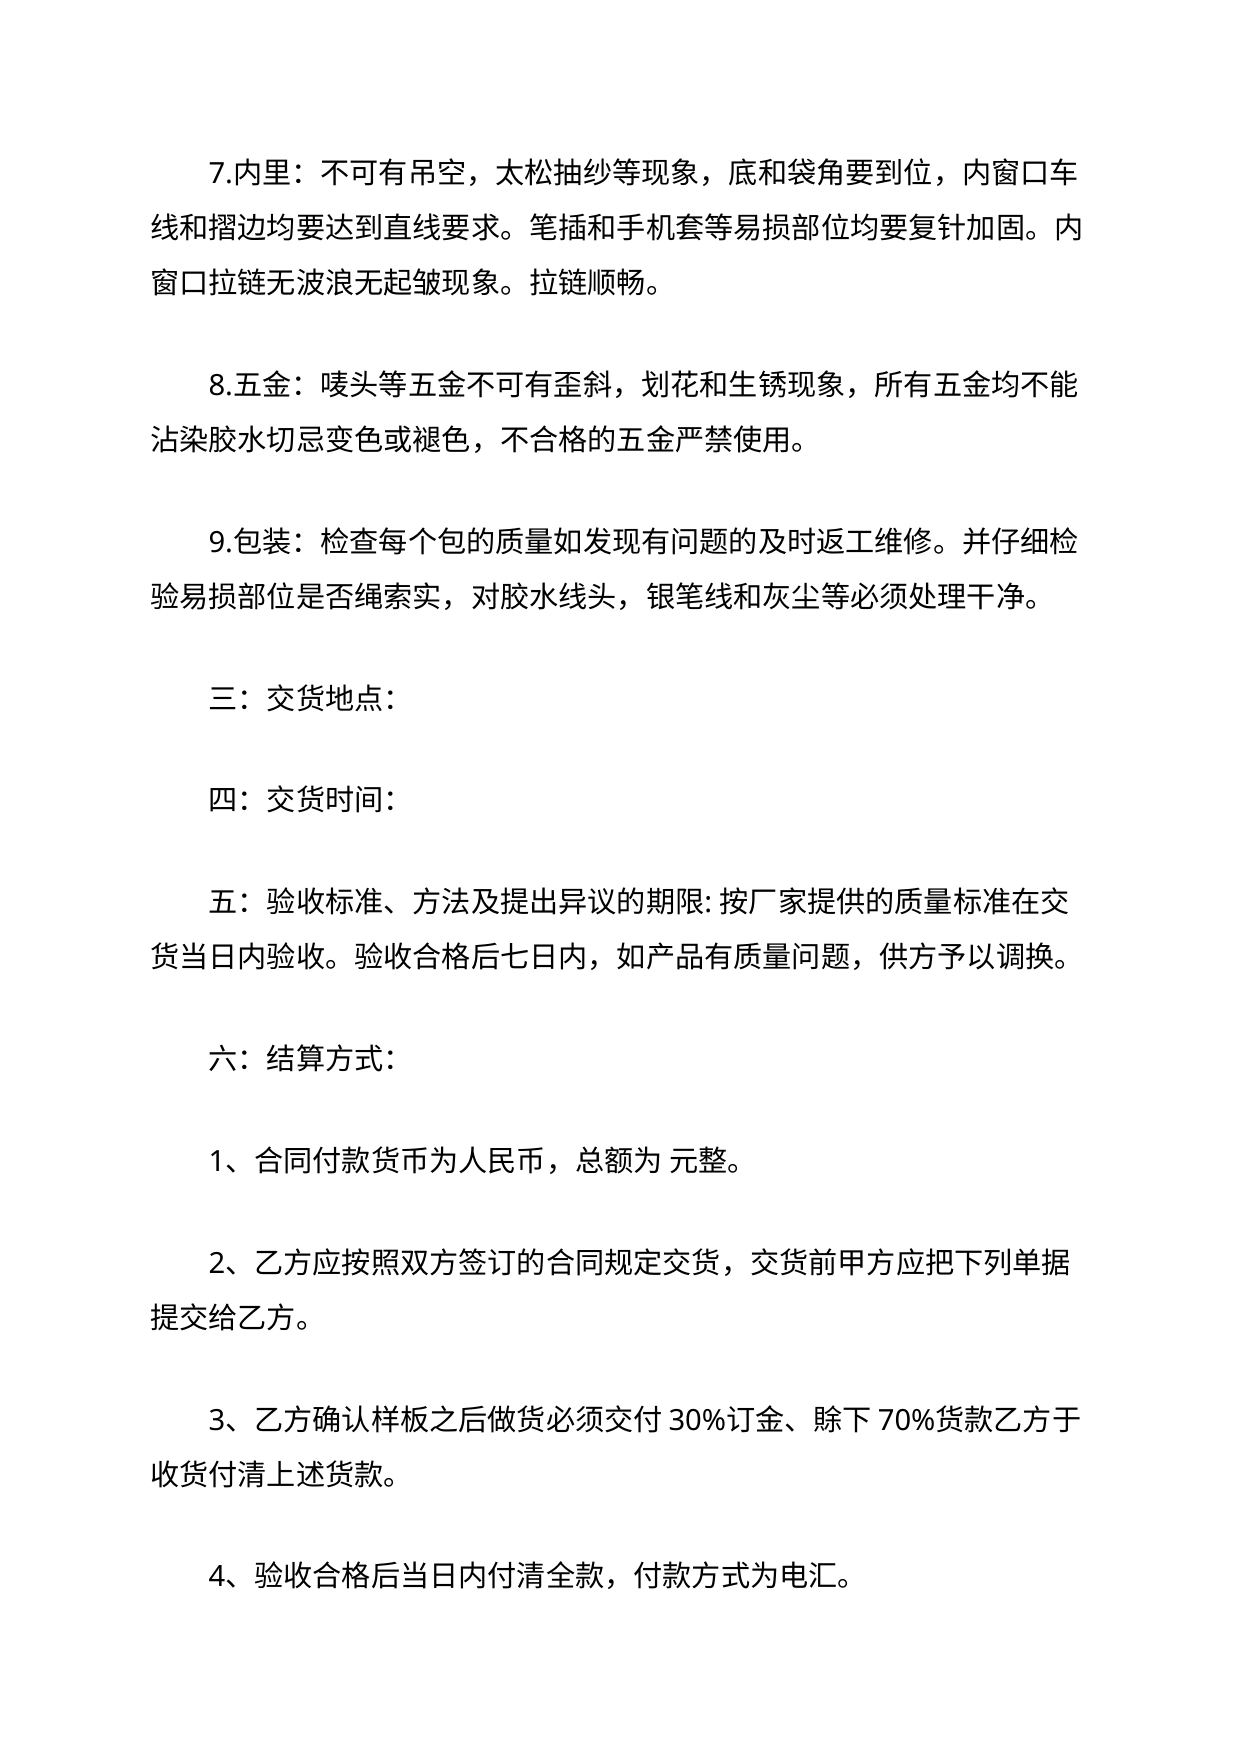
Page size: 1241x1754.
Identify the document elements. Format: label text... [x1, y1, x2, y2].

text 4、验收合格后当日内付清全款，付款方式为电汇。 [150, 1553, 1090, 1595]
text 六：结算方式： [150, 1036, 1090, 1078]
text 9.包装：检查每个包的质量如发现有问题的及时返工维修。并仔细检验易损部位是否绳索实，对胶水线头，银笔线和灰尘等必须处理干净。 [150, 518, 1090, 616]
text 3、乙方确认样板之后做货必须交付30%订金、賖下70%货款乙方于收货付清上述货款。 [150, 1396, 1090, 1493]
text 五：验收标准、方法及提出异议的期限: 按厂家提供的质量标准在交货当日内验收。验收合格后七日内，如产品有质量问题，供方予以调换。 [150, 879, 1090, 976]
text 三：交货地点： [150, 675, 1090, 717]
text 1、合同付款货币为人民币，总额为 元整。 [150, 1137, 1090, 1180]
text 7.内里：不可有吊空，太松抽纱等现象，底和袋角要到位，内窗口车线和摺边均要达到直线要求。笔插和手机套等易损部位均要复针加固。内窗口拉链无波浪无起皱现象。拉链顺畅。 [150, 150, 1090, 302]
text 2、乙方应按照双方签订的合同规定交货，交货前甲方应把下列单据提交给乙方。 [150, 1239, 1090, 1337]
text 四：交货时间： [150, 777, 1090, 819]
text 8.五金：唛头等五金不可有歪斜，划花和生锈现象，所有五金均不能沾染胶水切忌变色或褪色，不合格的五金严禁使用。 [150, 362, 1090, 459]
